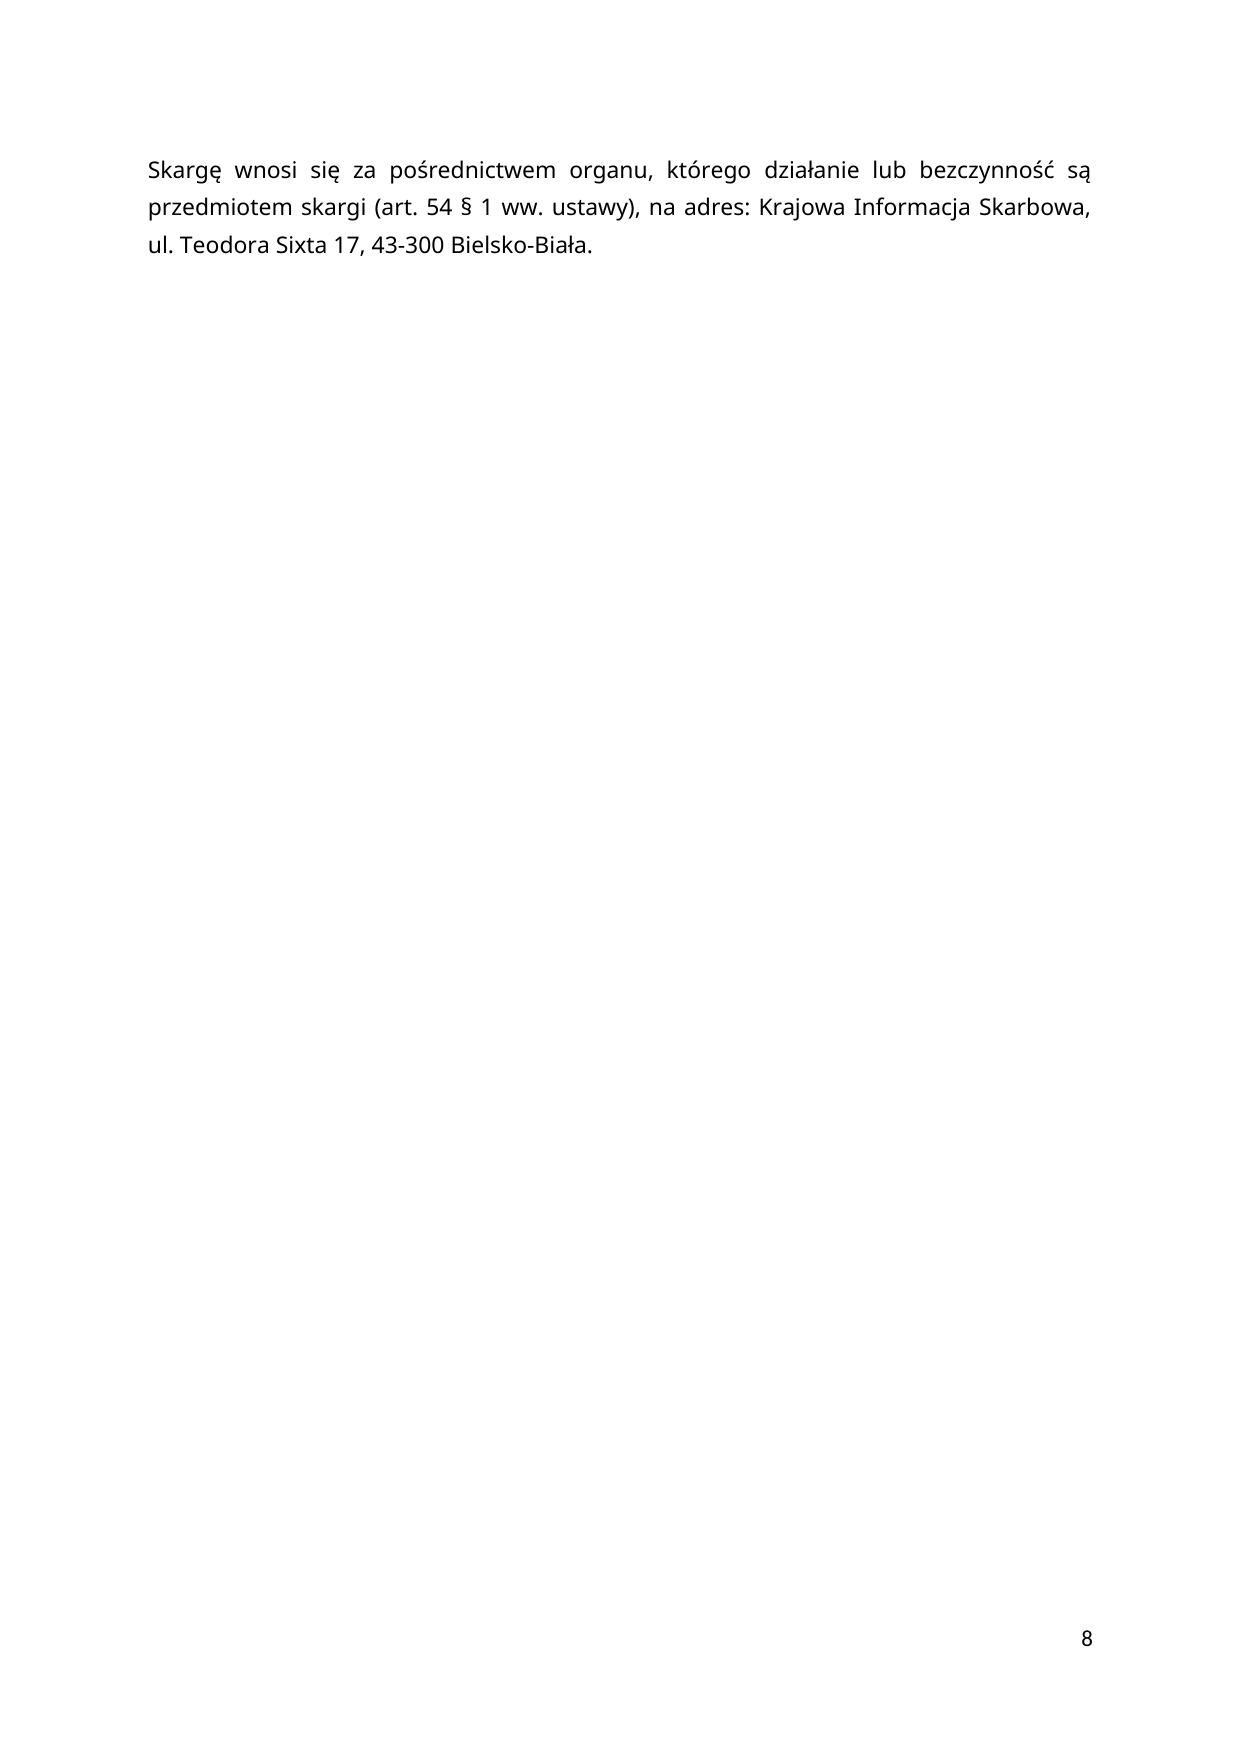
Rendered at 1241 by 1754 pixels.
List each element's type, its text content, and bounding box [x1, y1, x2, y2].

text Skargę wnosi się za pośrednictwem organu, którego działanie lub bezczynność są przedmiotem skargi (art. 54 § 1 ww. ustawy), na adres: Krajowa Informacja Skarbowa, ul. Teodora Sixta 17, 43-300 Bielsko-Biała. [148, 148, 1093, 260]
